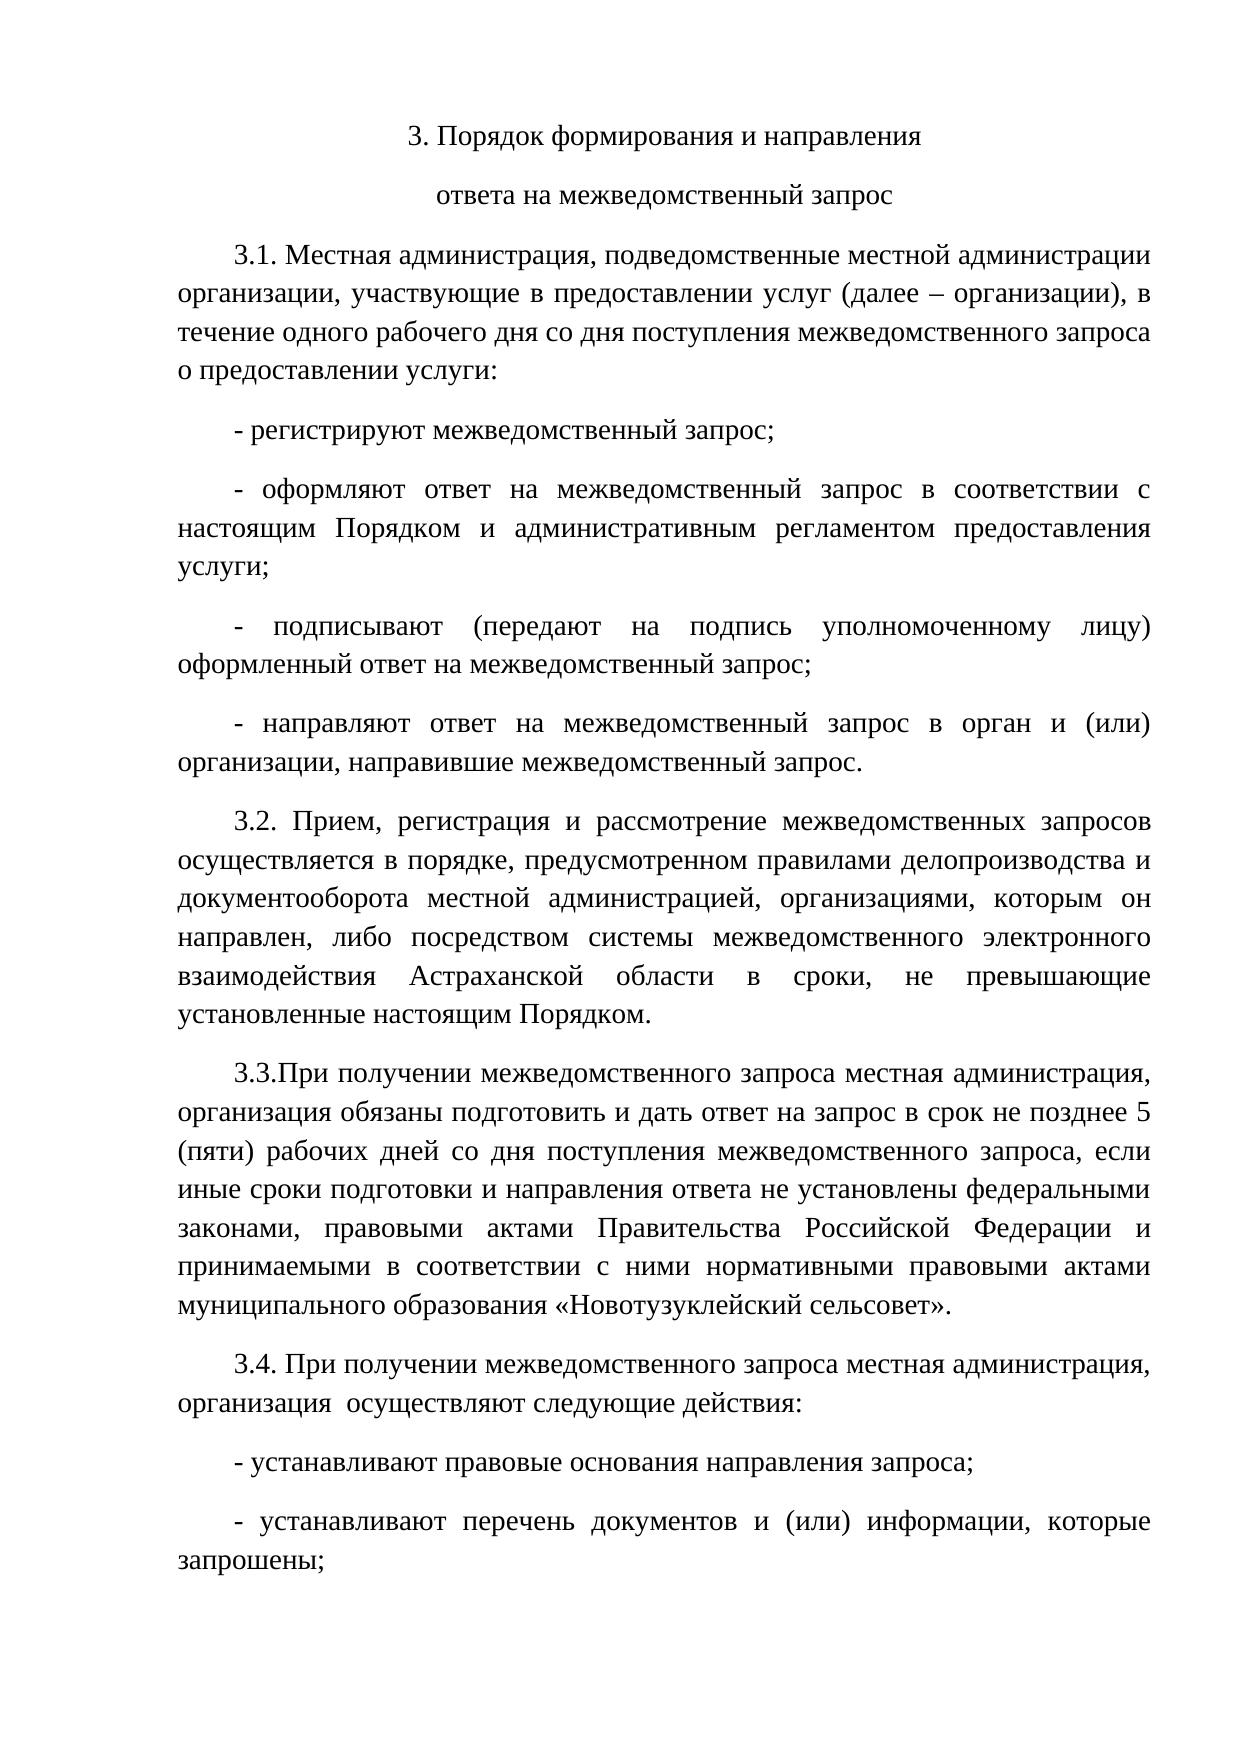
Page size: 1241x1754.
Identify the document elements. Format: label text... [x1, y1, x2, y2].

text 3.1. Местная администрация, подведомственные местной администрации организации, участвующие в предоставлении услуг (далее – организации), в течение одного рабочего дня со дня поступления межведомственного запроса о предоставлении услуги: [177, 237, 1152, 386]
text - устанавливают правовые основания направления запроса; [177, 1444, 1152, 1478]
text 3. Порядок формирования и направления [177, 118, 1152, 152]
text - оформляют ответ на межведомственный запрос в соответствии с настоящим Порядком и административным регламентом предоставления услуги; [177, 471, 1152, 582]
text 3.2. Прием, регистрация и рассмотрение межведомственных запросов осуществляется в порядке, предусмотренном правилами делопроизводства и документооборота местной администрацией, организациями, которым он направлен, либо посредством системы межведомственного электронного взаимодействия Астраханской области в сроки, не превышающие установленные настоящим Порядком. [177, 803, 1152, 1030]
text ответа на межведомственный запрос [177, 177, 1152, 211]
text 3.4. При получении межведомственного запроса местная администрация, организация осуществляют следующие действия: [177, 1346, 1152, 1418]
text - подписывают (передают на подпись уполномоченному лицу) оформленный ответ на межведомственный запрос; [177, 608, 1152, 680]
text - устанавливают перечень документов и (или) информации, которые запрошены; [177, 1503, 1152, 1576]
text - направляют ответ на межведомственный запрос в орган и (или) организации, направившие межведомственный запрос. [177, 706, 1152, 778]
text - регистрируют межведомственный запрос; [177, 412, 1152, 445]
text 3.3.При получении межведомственного запроса местная администрация, организация обязаны подготовить и дать ответ на запрос в срок не позднее 5 (пяти) рабочих дней со дня поступления межведомственного запроса, если иные сроки подготовки и направления ответа не установлены федеральными законами, правовыми актами Правительства Российской Федерации и принимаемыми в соответствии с ними нормативными правовыми актами муниципального образования «Новотузуклейский сельсовет». [177, 1056, 1152, 1320]
